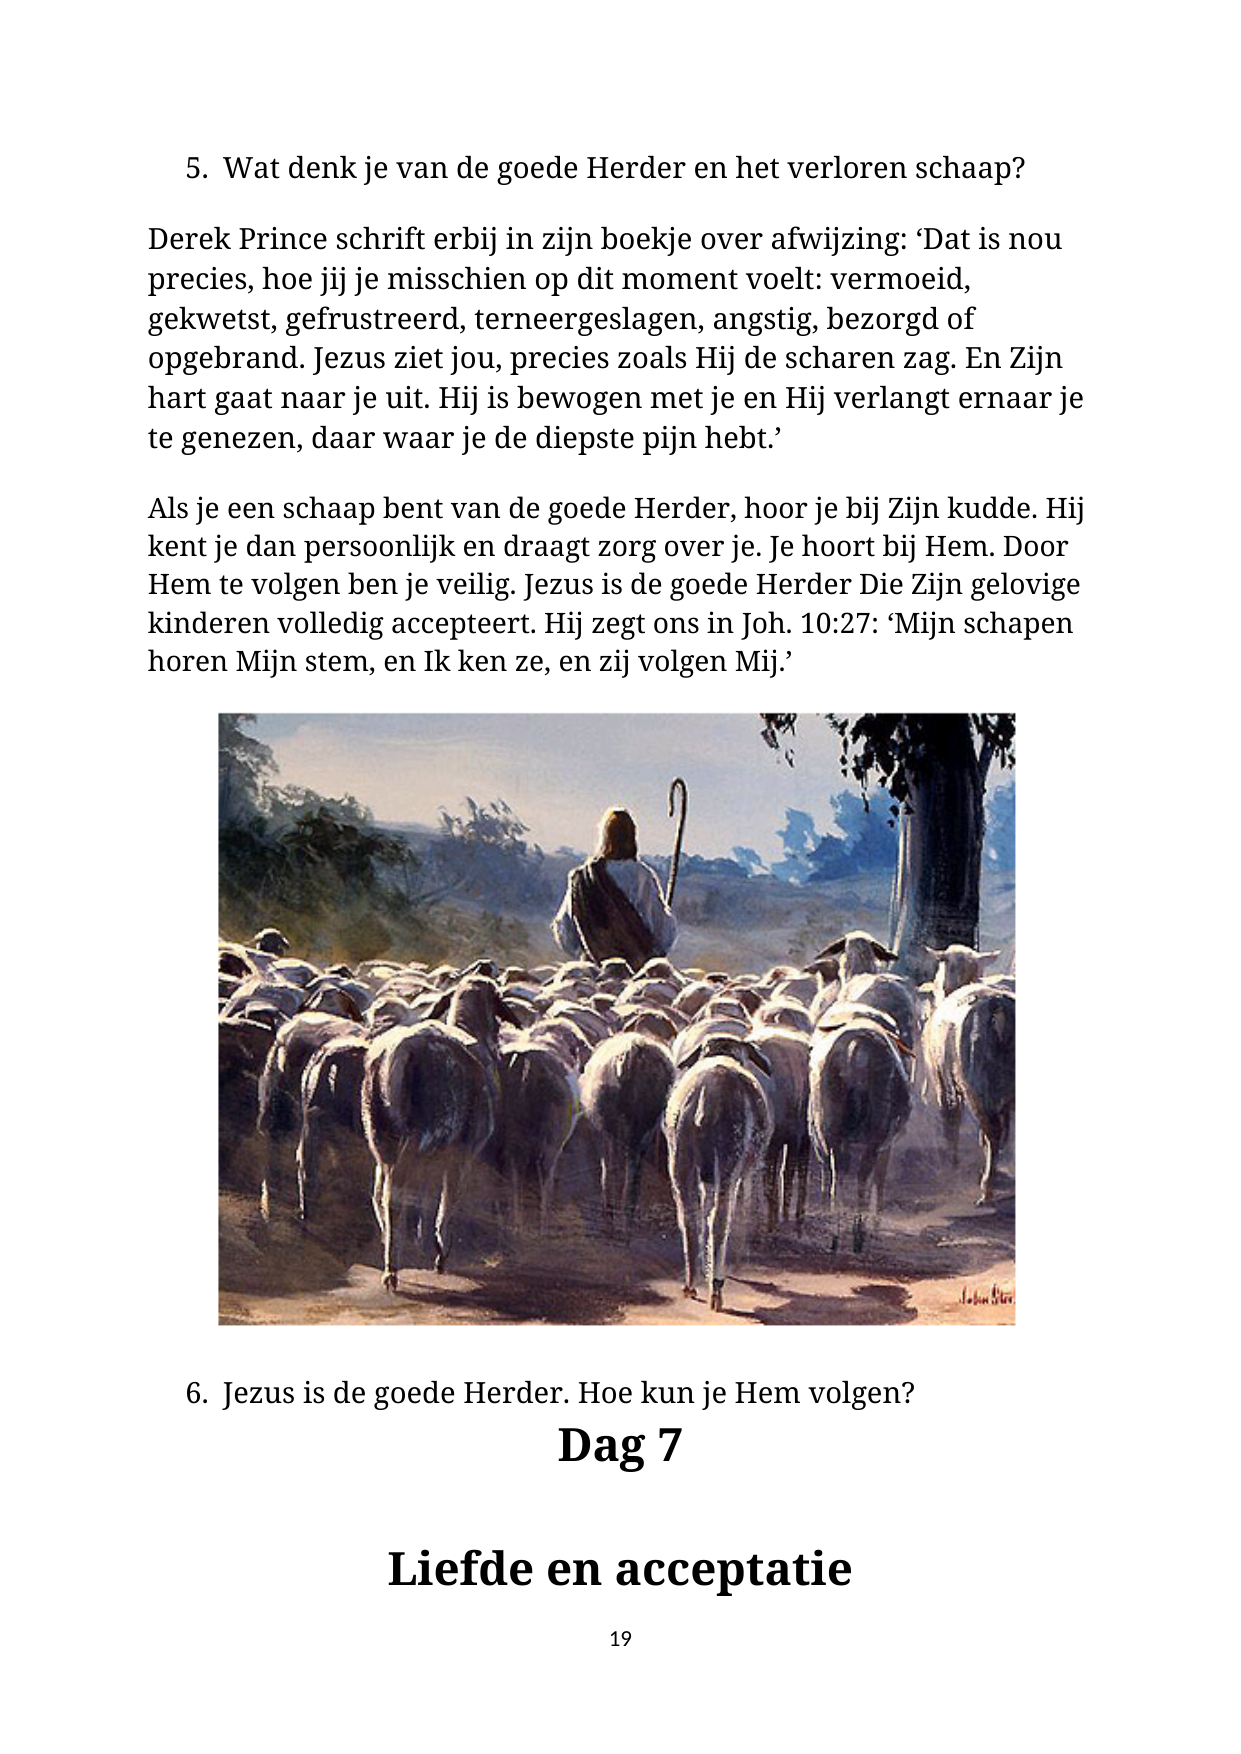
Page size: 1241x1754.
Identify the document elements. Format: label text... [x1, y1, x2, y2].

list Jezus is de goede Herder. Hoe kun je Hem volgen? [185, 1372, 1093, 1412]
list Wat denk je van de goede Herder en het verloren schaap? [185, 148, 1093, 187]
text Liefde en acceptatie [148, 1537, 1093, 1599]
text Derek Prince schrift erbij in zijn boekje over afwijzing: ‘Dat is nou precies, hoe jij je misschien op dit moment voelt: vermoeid, gekwetst, gefrustreerd, terneergeslagen, angstig, bezorgd of opgebrand. Jezus ziet jou, precies zoals Hij de scharen zag. En Zijn hart gaat naar je uit. Hij is bewogen met je en Hij verlangt ernaar je te genezen, daar waar je de diepste pijn hebt.’ [148, 218, 1093, 457]
text Dag 7 [148, 1412, 1093, 1474]
picture [217, 710, 1023, 1333]
text Als je een schaap bent van de goede Herder, hoor je bij Zijn kudde. Hij kent je dan persoonlijk en draagt zorg over je. Je hoort bij Hem. Door Hem te volgen ben je veilig. Jezus is de goede Herder Die Zijn gelovige kinderen volledig accepteert. Hij zegt ons in Joh. 10:27: ‘Mijn schapen horen Mijn stem, en Ik ken ze, en zij volgen Mij.’ [148, 488, 1093, 679]
